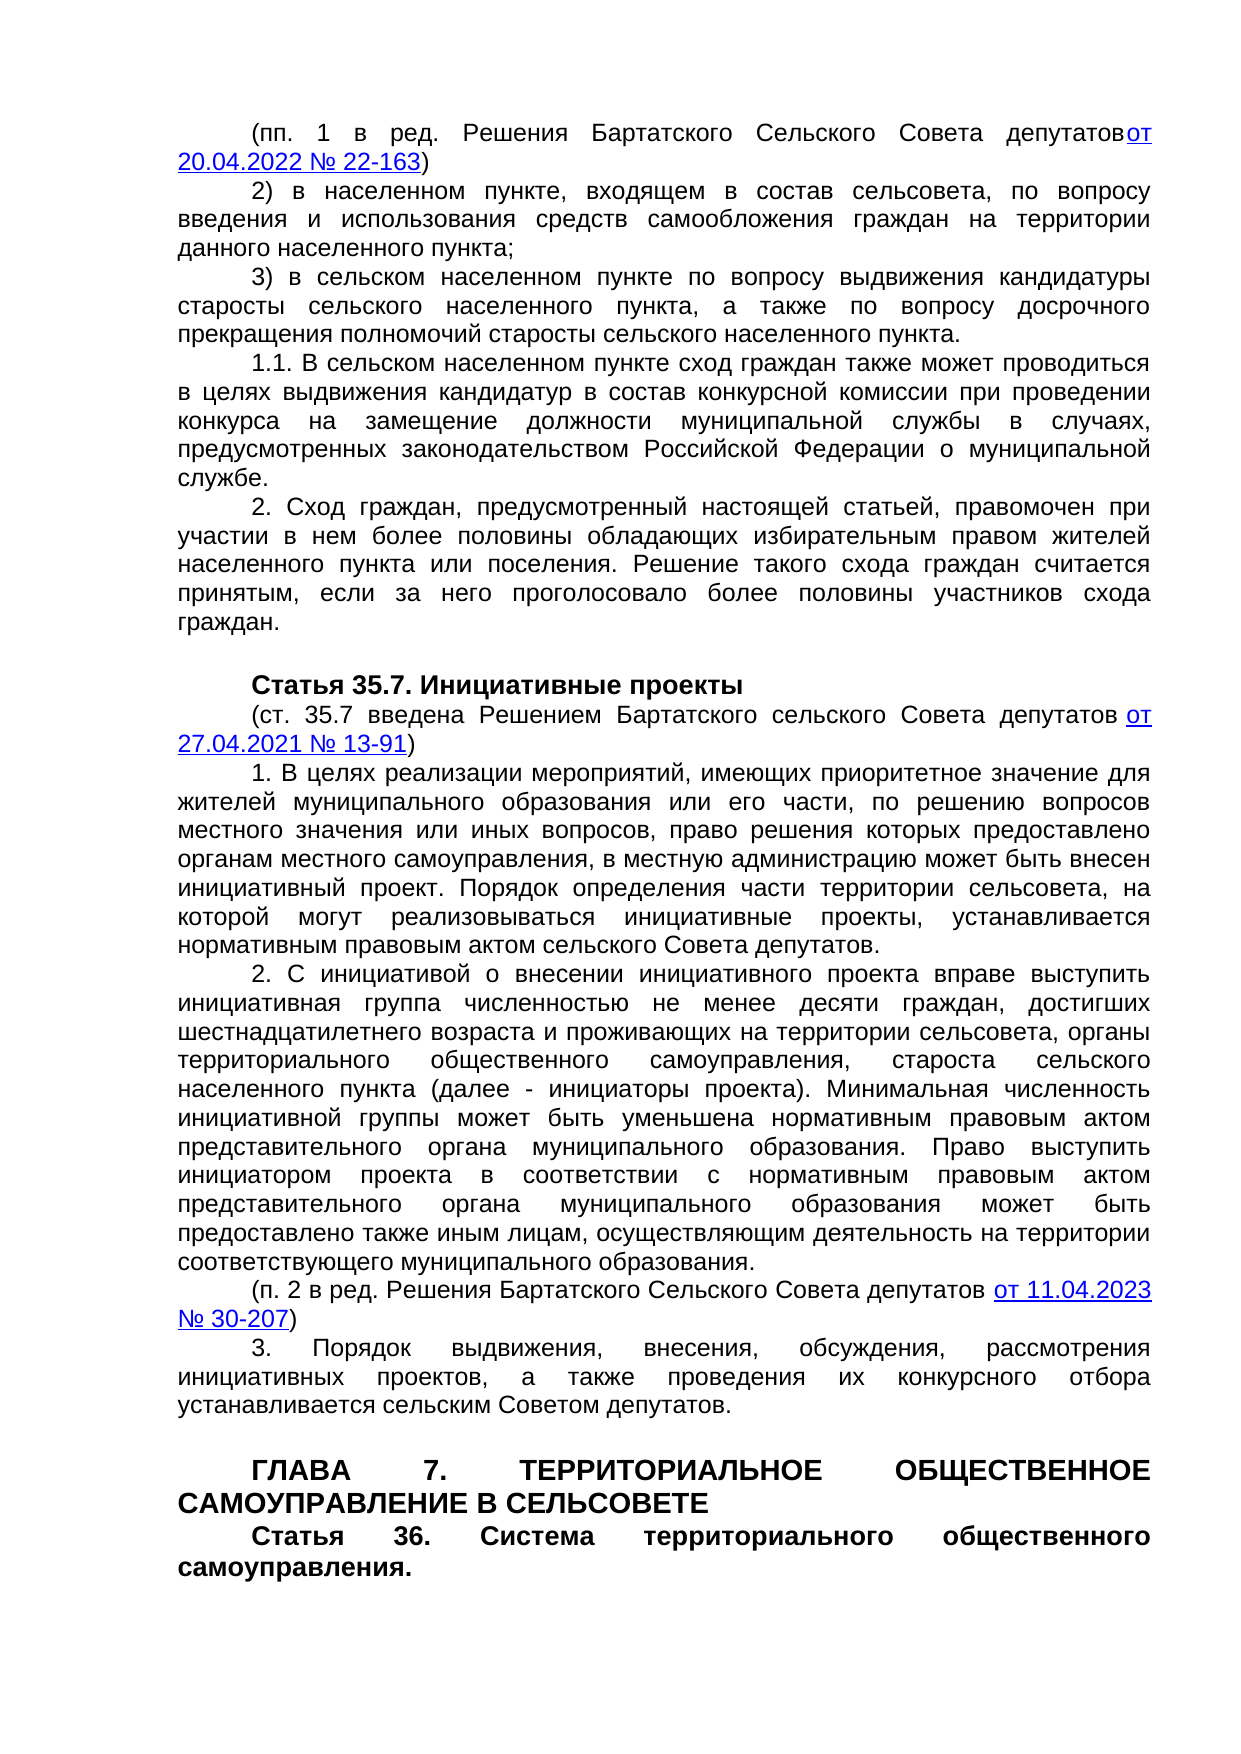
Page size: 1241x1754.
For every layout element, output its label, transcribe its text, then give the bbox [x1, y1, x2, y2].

text 1. В целях реализации мероприятий, имеющих приоритетное значение для жителей муниципального образования или его части, по решению вопросов местного значения или иных вопросов, право решения которых предоставлено органам местного самоуправления, в местную администрацию может быть внесен инициативный проект. Порядок определения части территории сельсовета, на которой могут реализовываться инициативные проекты, устанавливается нормативным правовым актом сельского Совета депутатов. [177, 758, 1152, 959]
text (пп. 1 в ред. Решения Бартатского Сельского Совета депутатовот 20.04.2022 № 22-163) [177, 118, 1152, 176]
text 2. С инициативой о внесении инициативного проекта вправе выступить инициативная группа численностью не менее десяти граждан, достигших шестнадцатилетнего возраста и проживающих на территории сельсовета, органы территориального общественного самоуправления, староста сельского населенного пункта (далее - инициаторы проекта). Минимальная численность инициативной группы может быть уменьшена нормативным правовым актом представительного органа муниципального образования. Право выступить инициатором проекта в соответствии с нормативным правовым актом представительного органа муниципального образования может быть предоставлено также иным лицам, осуществляющим деятельность на территории соответствующего муниципального образования. [177, 959, 1152, 1275]
text 3. Порядок выдвижения, внесения, обсуждения, рассмотрения инициативных проектов, а также проведения их конкурсного отбора устанавливается сельским Советом депутатов. [177, 1333, 1152, 1419]
text ГЛАВА 7. ТЕРРИТОРИАЛЬНОЕ ОБЩЕСТВЕННОЕ САМОУПРАВЛЕНИЕ В СЕЛЬСОВЕТЕ [177, 1453, 1152, 1520]
text 2. Сход граждан, предусмотренный настоящей статьей, правомочен при участии в нем более половины обладающих избирательным правом жителей населенного пункта или поселения. Решение такого схода граждан считается принятым, если за него проголосовало более половины участников схода граждан. [177, 492, 1152, 636]
text 3) в сельском населенном пункте по вопросу выдвижения кандидатуры старосты сельского населенного пункта, а также по вопросу досрочного прекращения полномочий старосты сельского населенного пункта. [177, 262, 1152, 348]
text 2) в населенном пункте, входящем в состав сельсовета, по вопросу введения и использования средств самообложения граждан на территории данного населенного пункта; [177, 176, 1152, 262]
text Статья 36. Система территориального общественного самоуправления. [177, 1520, 1152, 1582]
text 1.1. В сельском населенном пункте сход граждан также может проводиться в целях выдвижения кандидатур в состав конкурсной комиссии при проведении конкурса на замещение должности муниципальной службы в случаях, предусмотренных законодательством Российской Федерации о муниципальной службе. [177, 348, 1152, 492]
text (п. 2 в ред. Решения Бартатского Сельского Совета депутатов от 11.04.2023 № 30-207) [177, 1275, 1152, 1333]
text Статья 35.7. Инициативные проекты [177, 669, 1152, 700]
text (ст. 35.7 введена Решением Бартатского сельского Совета депутатов от 27.04.2021 № 13-91) [177, 700, 1152, 758]
